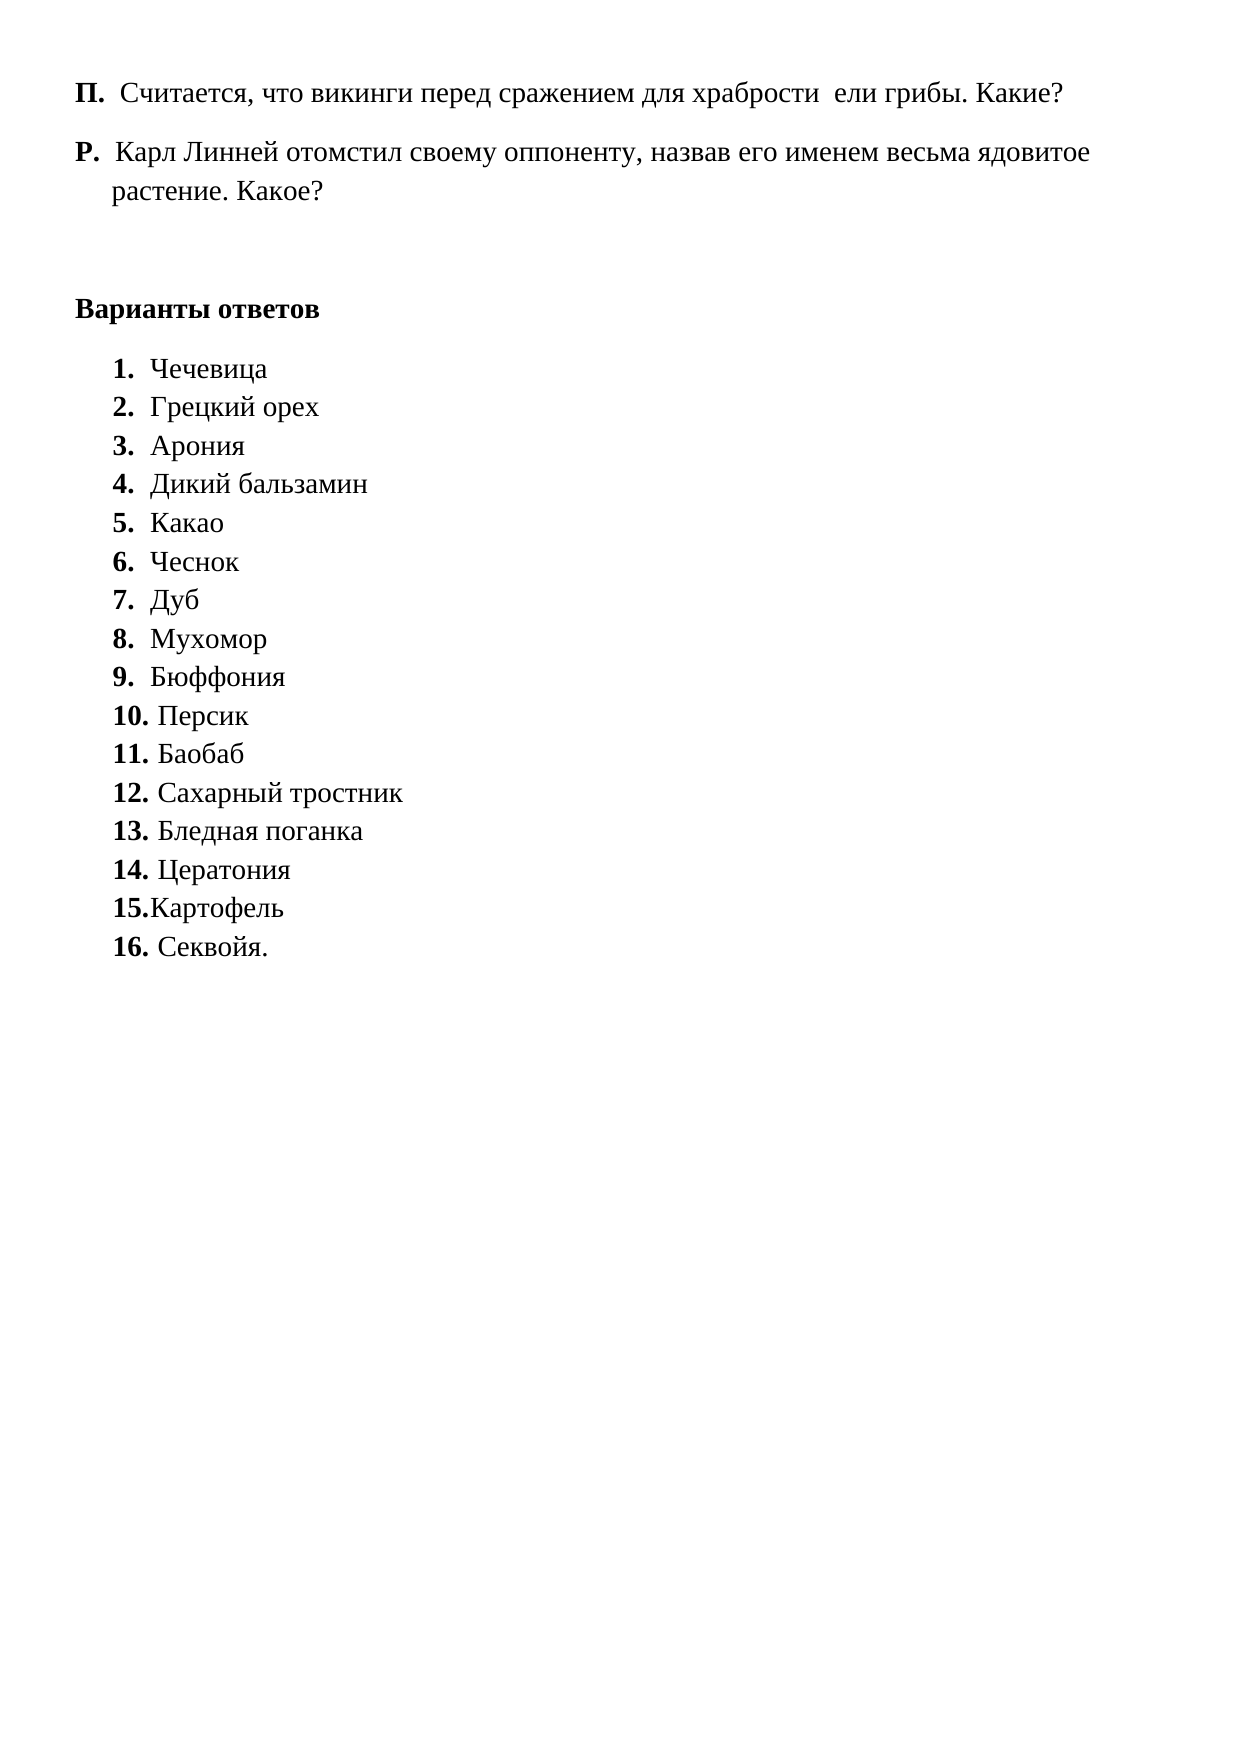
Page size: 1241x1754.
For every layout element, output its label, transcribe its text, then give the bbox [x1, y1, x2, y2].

text П. Считается, что викинги перед сражением для храбрости ели грибы. Какие? [75, 75, 1165, 108]
list Баобаб [112, 736, 1165, 770]
list Мухомор [112, 621, 1165, 654]
list Секвойя. [112, 929, 1165, 963]
list Чеснок [112, 544, 1165, 577]
list Чечевица [112, 351, 1165, 384]
list Картофель [112, 891, 1165, 924]
text Варианты ответов [75, 292, 1165, 325]
list Грецкий орех [112, 389, 1165, 423]
text растение. Какое? [75, 173, 1165, 206]
list Дуб [112, 582, 1165, 616]
list Какао [112, 505, 1165, 539]
text Р. Карл Линней отомстил своему оппоненту, назвав его именем весьма ядовитое [75, 134, 1165, 168]
list Цератония [112, 852, 1165, 886]
list Бюффония [112, 659, 1165, 693]
list Арония [112, 428, 1165, 462]
list Сахарный тростник [112, 775, 1165, 808]
list Бледная поганка [112, 813, 1165, 847]
list Дикий бальзамин [112, 467, 1165, 500]
list Персик [112, 698, 1165, 731]
